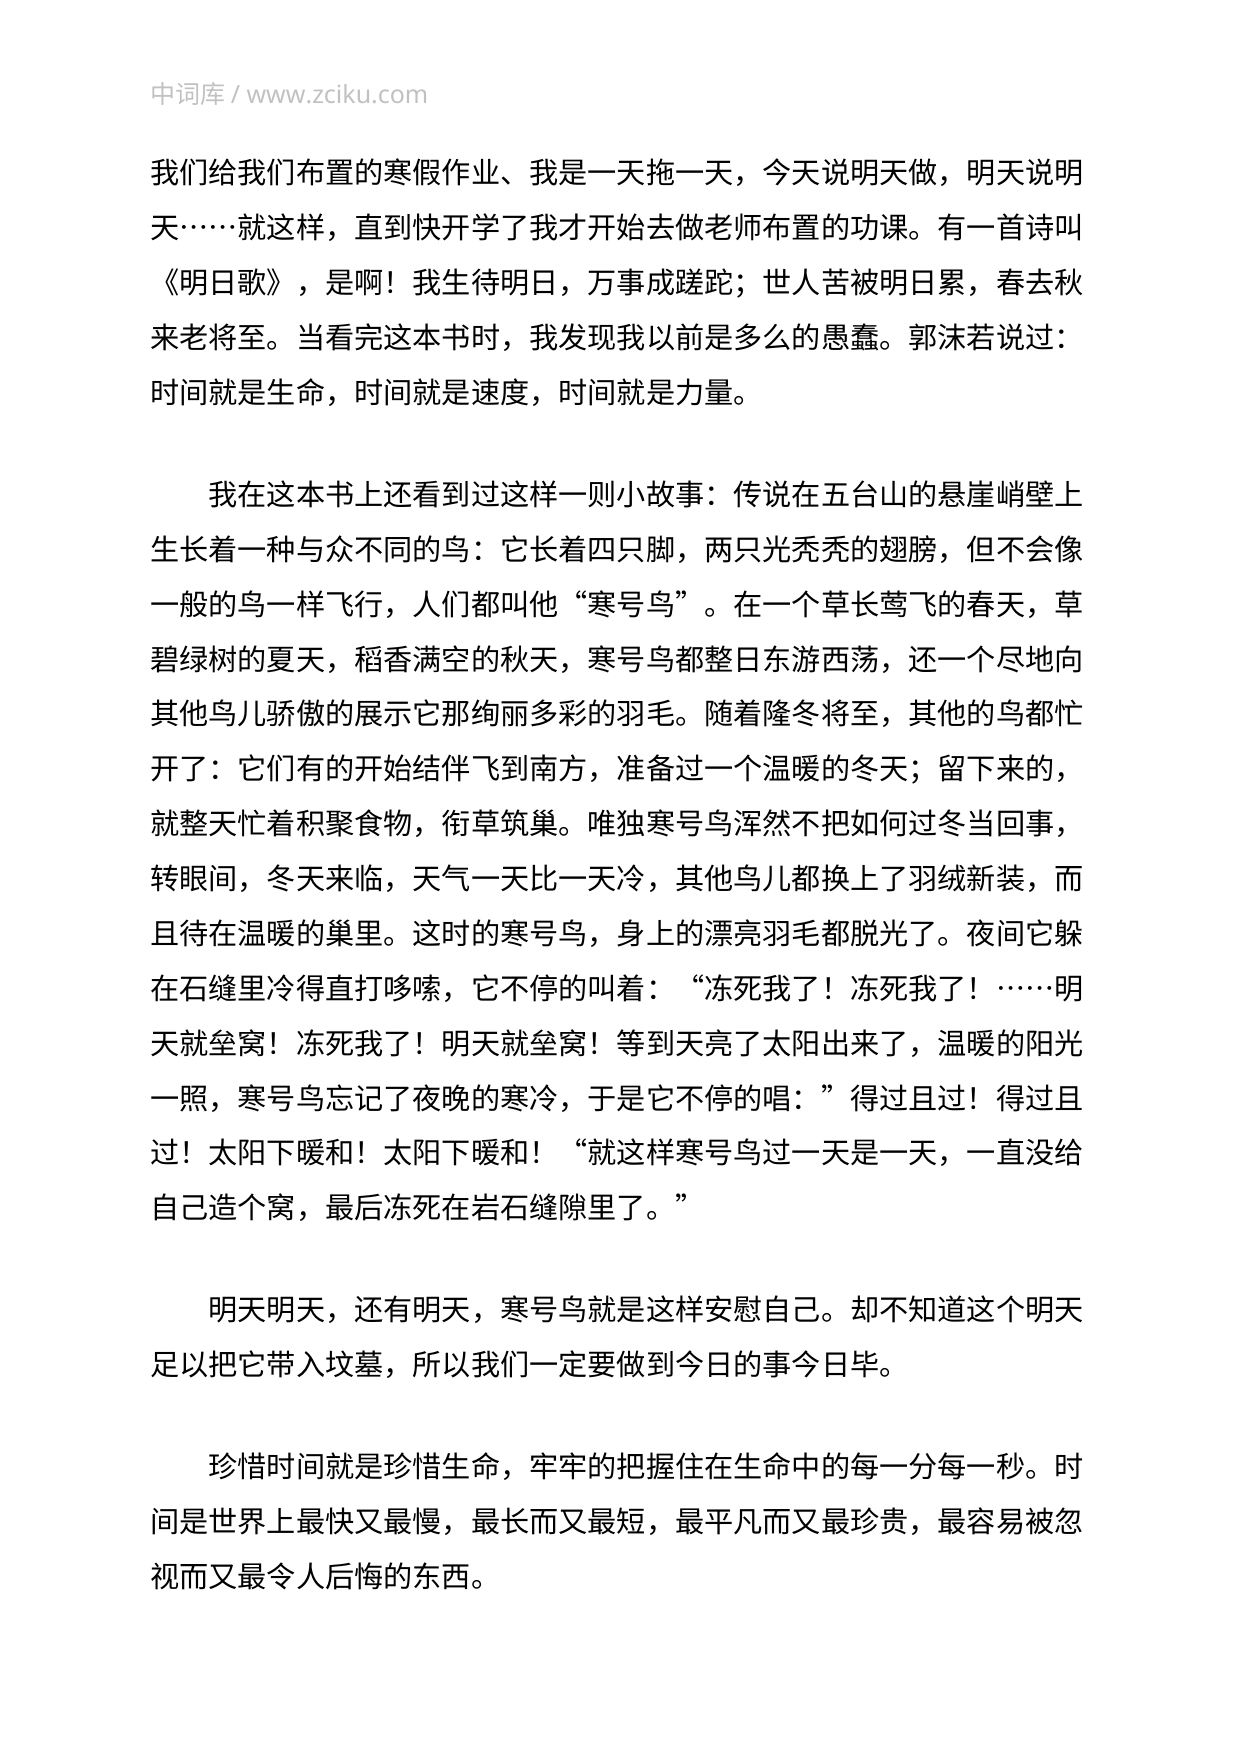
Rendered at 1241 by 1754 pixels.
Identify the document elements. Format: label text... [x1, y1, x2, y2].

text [150, 150, 1090, 412]
text 珍惜时间就是珍惜生命，牢牢的把握住在生命中的每一分每一秒。时间是世界上最快又最慢，最长而又最短，最平凡而又最珍贵，最容易被忽视而又最令人后悔的东西。 [150, 1443, 1090, 1596]
text 我在这本书上还看到过这样一则小故事：传说在五台山的悬崖峭壁上生长着一种与众不同的鸟：它长着四只脚，两只光秃秃的翅膀，但不会像一般的鸟一样飞行，人们都叫他“寒号鸟”。在一个草长莺飞的春天，草碧绿树的夏天，稻香满空的秋天，寒号鸟都整日东游西荡，还一个尽地向其他鸟儿骄傲的展示它那绚丽多彩的羽毛。随着隆冬将至，其他的鸟都忙开了：它们有的开始结伴飞到南方，准备过一个温暖的冬天；留下来的，就整天忙着积聚食物，衔草筑巢。唯独寒号鸟浑然不把如何过冬当回事，转眼间，冬天来临，天气一天比一天冷，其他鸟儿都换上了羽绒新装，而且待在温暖的巢里。这时的寒号鸟，身上的漂亮羽毛都脱光了。夜间它躲在石缝里冷得直打哆嗦，它不停的叫着：“冻死我了！冻死我了！……明天就垒窝！冻死我了！明天就垒窝！等到天亮了太阳出来了，温暖的阳光一照，寒号鸟忘记了夜晚的寒冷，于是它不停的唱：”得过且过！得过且过！太阳下暖和！太阳下暖和！“就这样寒号鸟过一天是一天，一直没给自己造个窝，最后冻死在岩石缝隙里了。” [150, 471, 1090, 1227]
text 明天明天，还有明天，寒号鸟就是这样安慰自己。却不知道这个明天足以把它带入坟墓，所以我们一定要做到今日的事今日毕。 [150, 1287, 1090, 1384]
